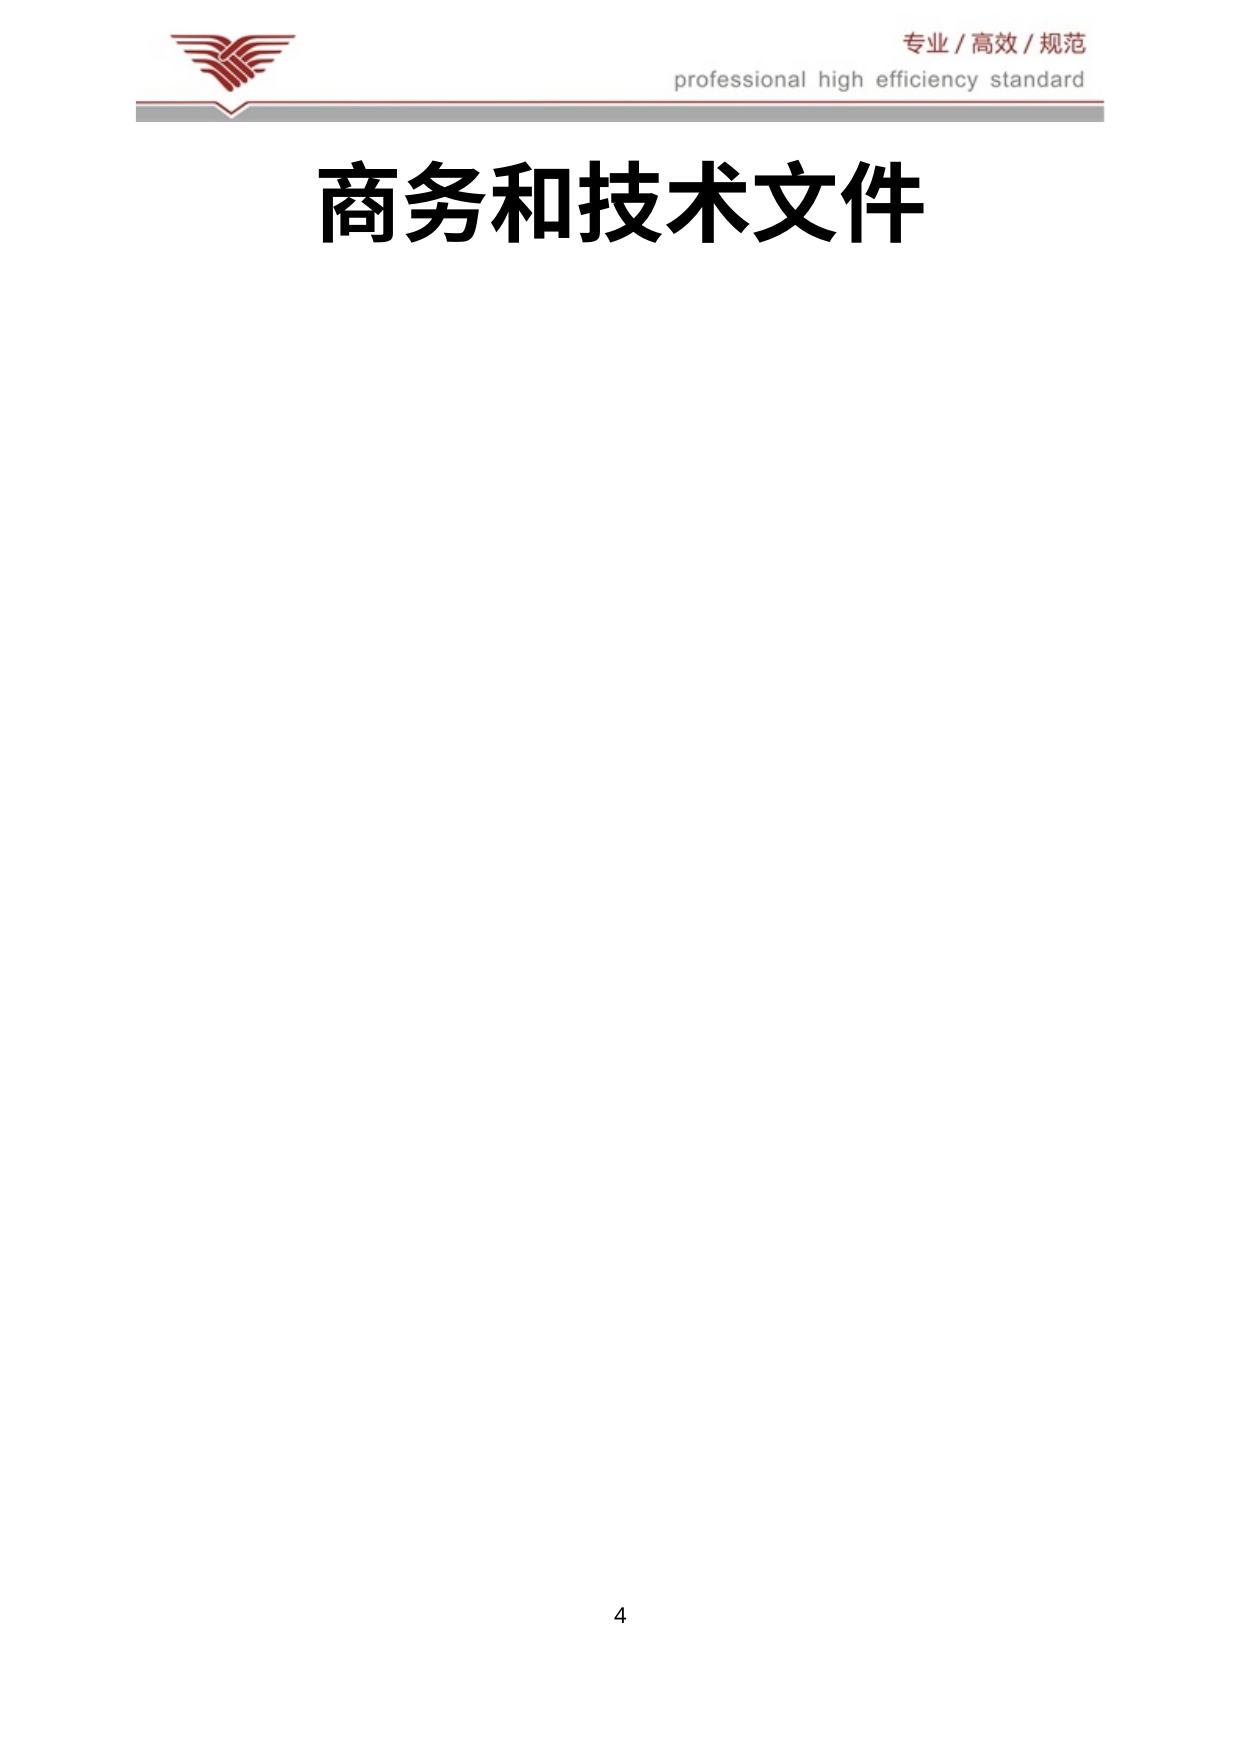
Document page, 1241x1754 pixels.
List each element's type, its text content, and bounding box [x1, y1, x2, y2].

text 商务和技术文件 [130, 133, 1110, 260]
picture [135, 11, 1105, 122]
